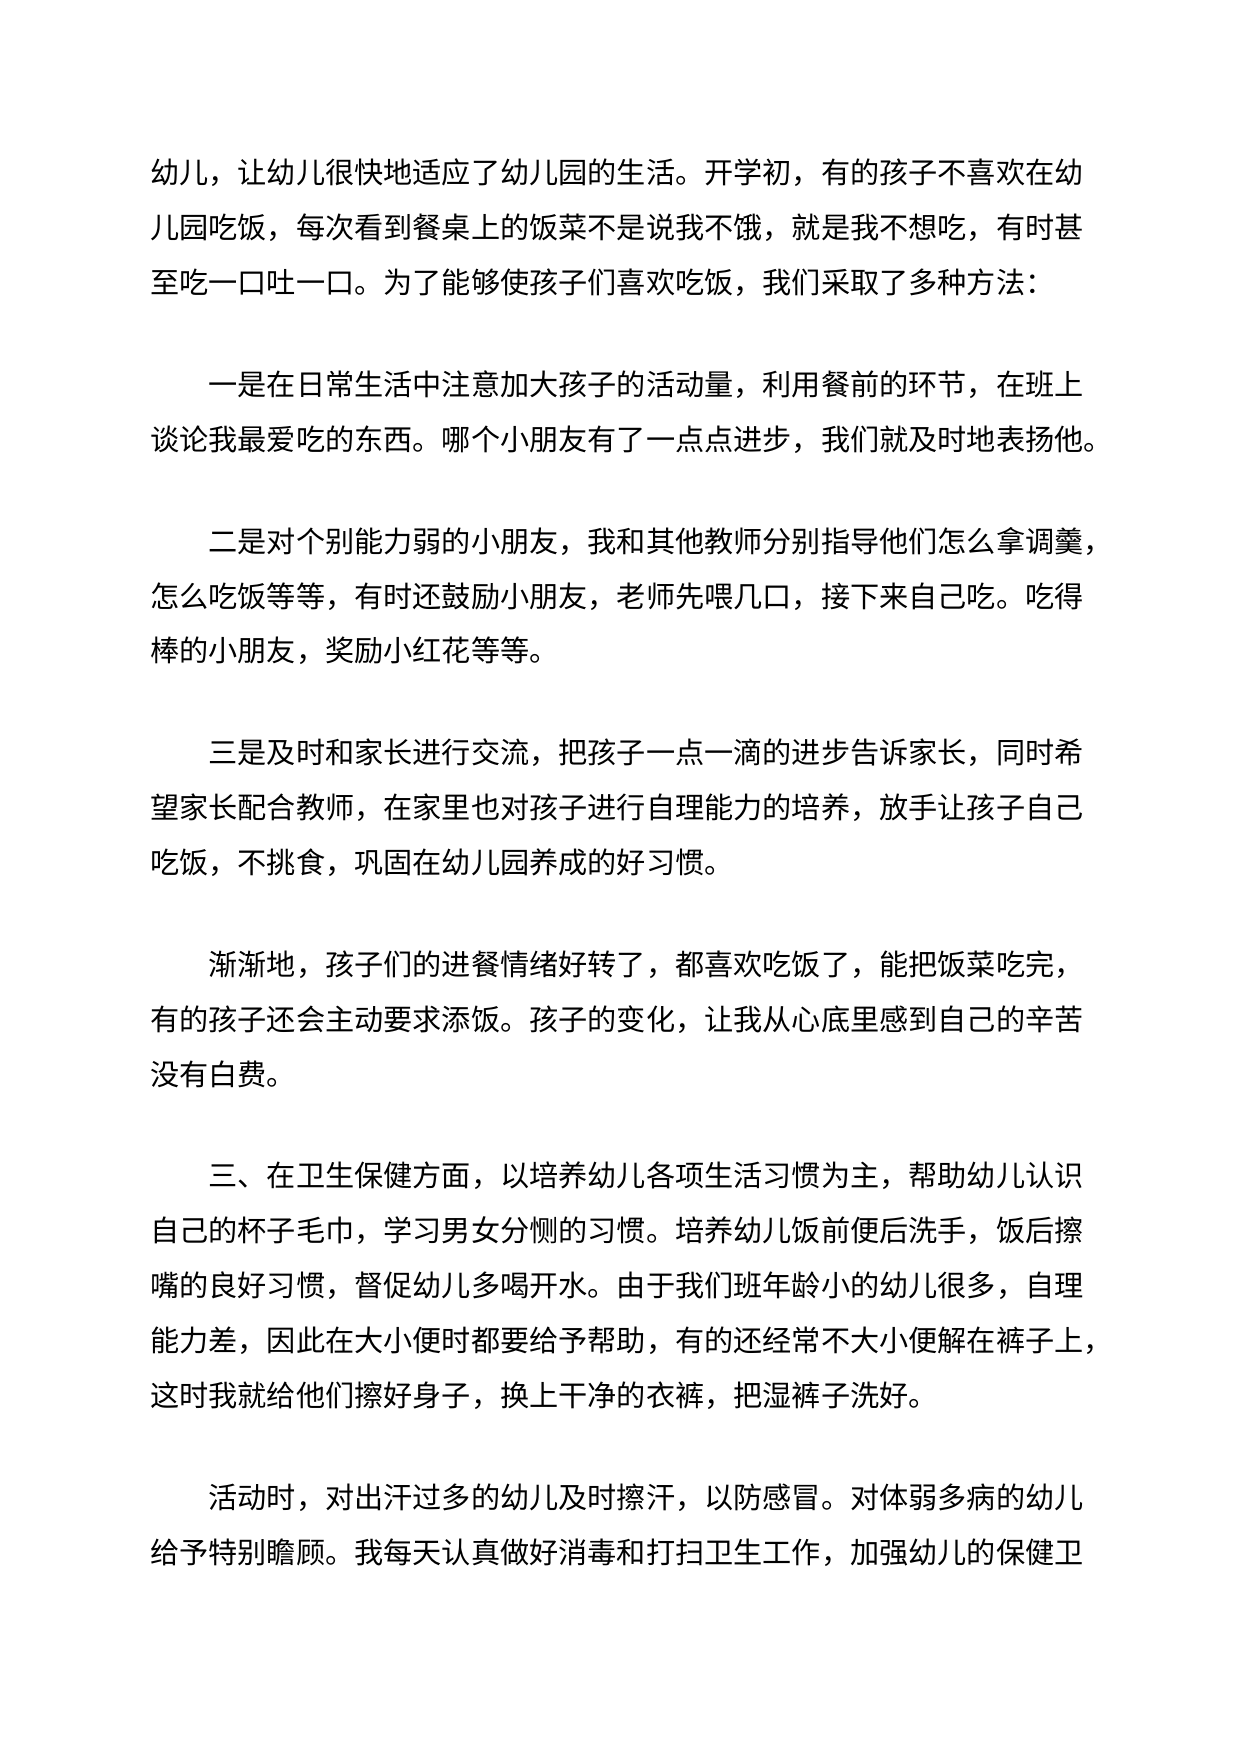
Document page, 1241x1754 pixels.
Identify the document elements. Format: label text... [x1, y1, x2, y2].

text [150, 1474, 1090, 1571]
text 一是在日常生活中注意加大孩子的活动量，利用餐前的环节，在班上谈论我最爱吃的东西。哪个小朋友有了一点点进步，我们就及时地表扬他。 [150, 362, 1090, 459]
text 二是对个别能力弱的小朋友，我和其他教师分别指导他们怎么拿调羹，怎么吃饭等等，有时还鼓励小朋友，老师先喂几口，接下来自己吃。吃得棒的小朋友，奖励小红花等等。 [150, 518, 1090, 670]
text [150, 150, 1090, 302]
text 渐渐地，孩子们的进餐情绪好转了，都喜欢吃饭了，能把饭菜吃完，有的孩子还会主动要求添饭。孩子的变化，让我从心底里感到自己的辛苦没有白费。 [150, 941, 1090, 1093]
text 三是及时和家长进行交流，把孩子一点一滴的进步告诉家长，同时希望家长配合教师，在家里也对孩子进行自理能力的培养，放手让孩子自己吃饭，不挑食，巩固在幼儿园养成的好习惯。 [150, 730, 1090, 882]
text 三、在卫生保健方面，以培养幼儿各项生活习惯为主，帮助幼儿认识自己的杯子毛巾，学习男女分恻的习惯。培养幼儿饭前便后洗手，饭后擦嘴的良好习惯，督促幼儿多喝开水。由于我们班年龄小的幼儿很多，自理能力差，因此在大小便时都要给予帮助，有的还经常不大小便解在裤子上，这时我就给他们擦好身子，换上干净的衣裤，把湿裤子洗好。 [150, 1153, 1090, 1415]
